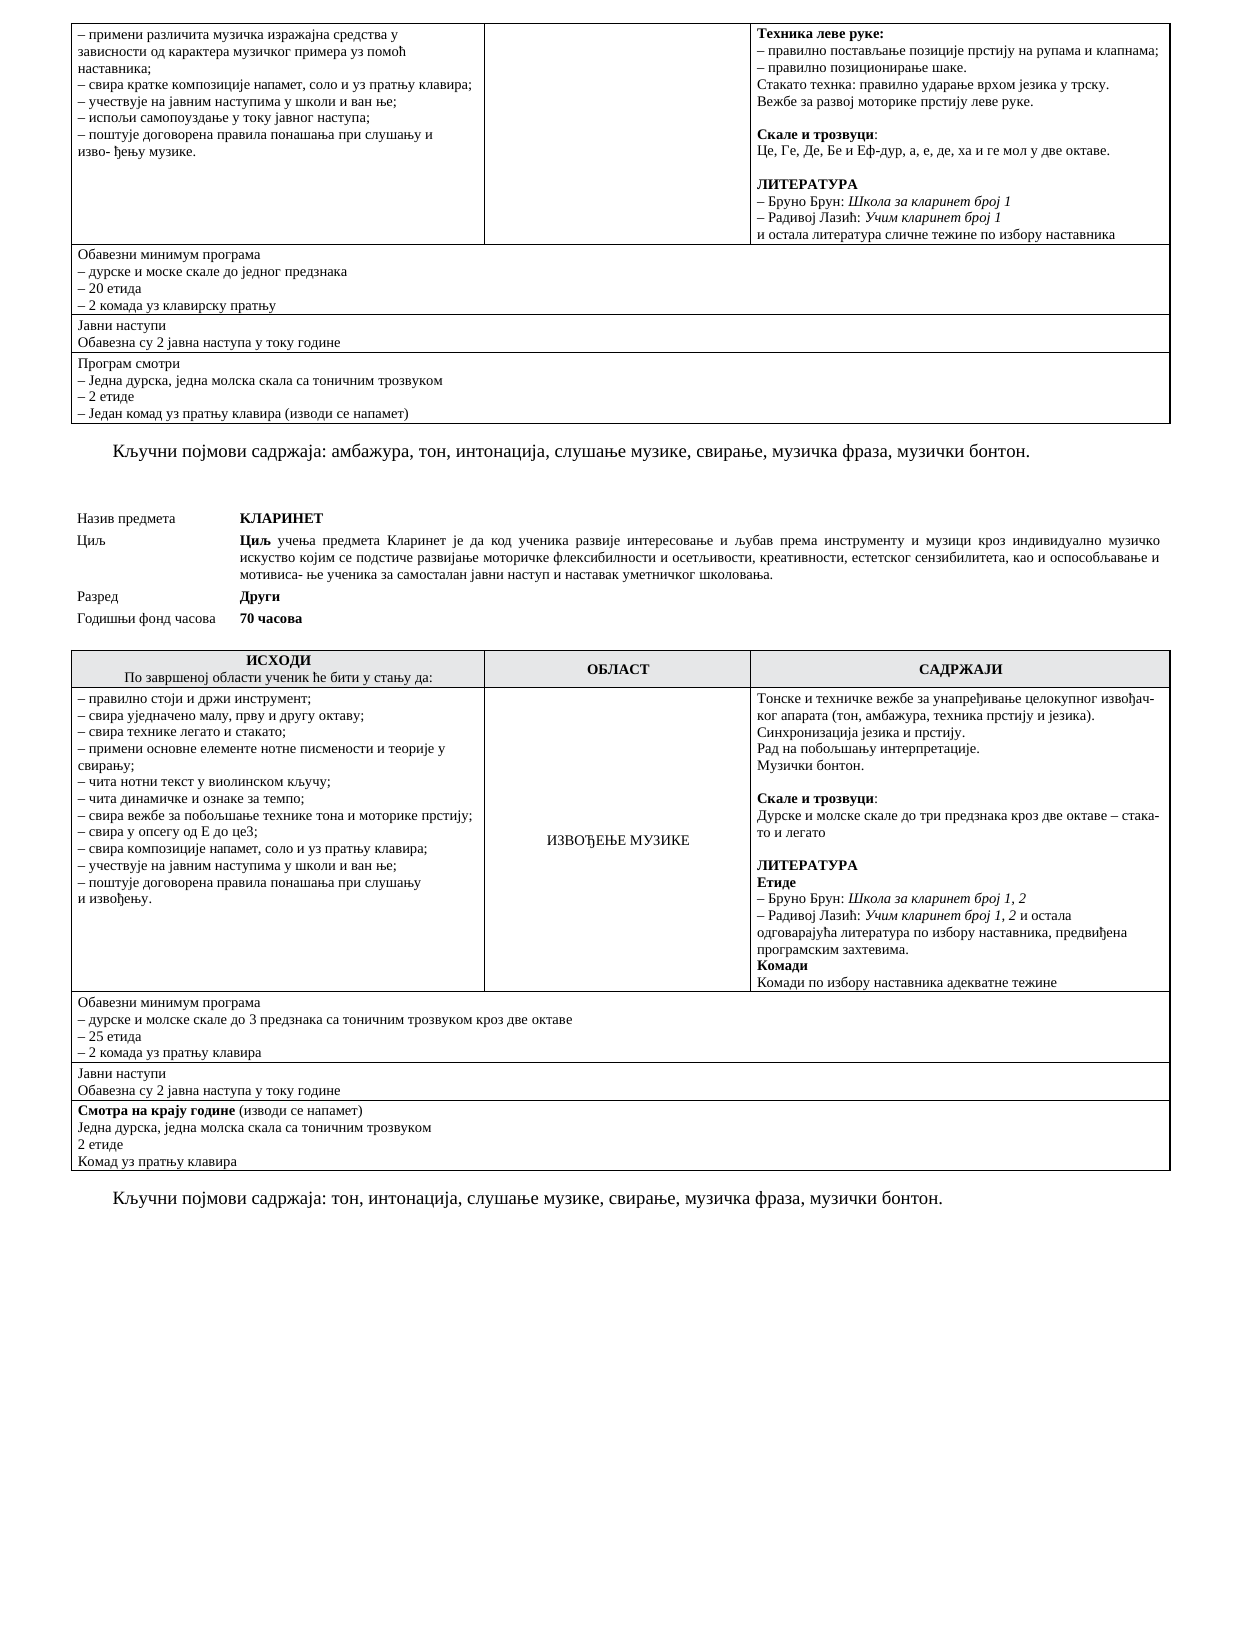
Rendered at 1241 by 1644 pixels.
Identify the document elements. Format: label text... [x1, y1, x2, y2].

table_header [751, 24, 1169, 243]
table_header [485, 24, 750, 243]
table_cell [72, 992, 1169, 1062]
text Годишњи фонд часова 70 часова [77, 609, 1182, 626]
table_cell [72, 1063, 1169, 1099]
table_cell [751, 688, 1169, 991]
text Разред Други [77, 587, 1182, 604]
text Кључни појмови садржаја: тон, интонација, слушање музике, свирање, музичка фраза, музички бонтон. [112, 1187, 1182, 1209]
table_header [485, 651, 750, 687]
text Назив предмета KЛАРИНЕТ [77, 510, 1182, 527]
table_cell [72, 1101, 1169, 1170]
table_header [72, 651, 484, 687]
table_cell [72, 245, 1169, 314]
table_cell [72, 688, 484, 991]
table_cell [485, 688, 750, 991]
text Циљ Циљ учења предмета Кларинет је да код ученика рaзвиjе интeрeсoвaње и љубав према инструменту и музици кроз индивидуално музичко искуство којим се подстиче развијање моторичке флексибилности и осетљивости, креативности, естетског сензибилитета, као и оспособљавање и мотивиса- ње ученика за самосталан јавни наступ и наставак уметничког школовања. [77, 532, 1161, 582]
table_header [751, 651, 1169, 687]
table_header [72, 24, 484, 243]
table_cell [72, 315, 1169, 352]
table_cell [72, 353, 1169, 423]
text Кључни појмови садржаја: амбажура, тон, интонација, слушање музике, свирање, музичка фраза, музички бонтон. [112, 440, 1182, 462]
